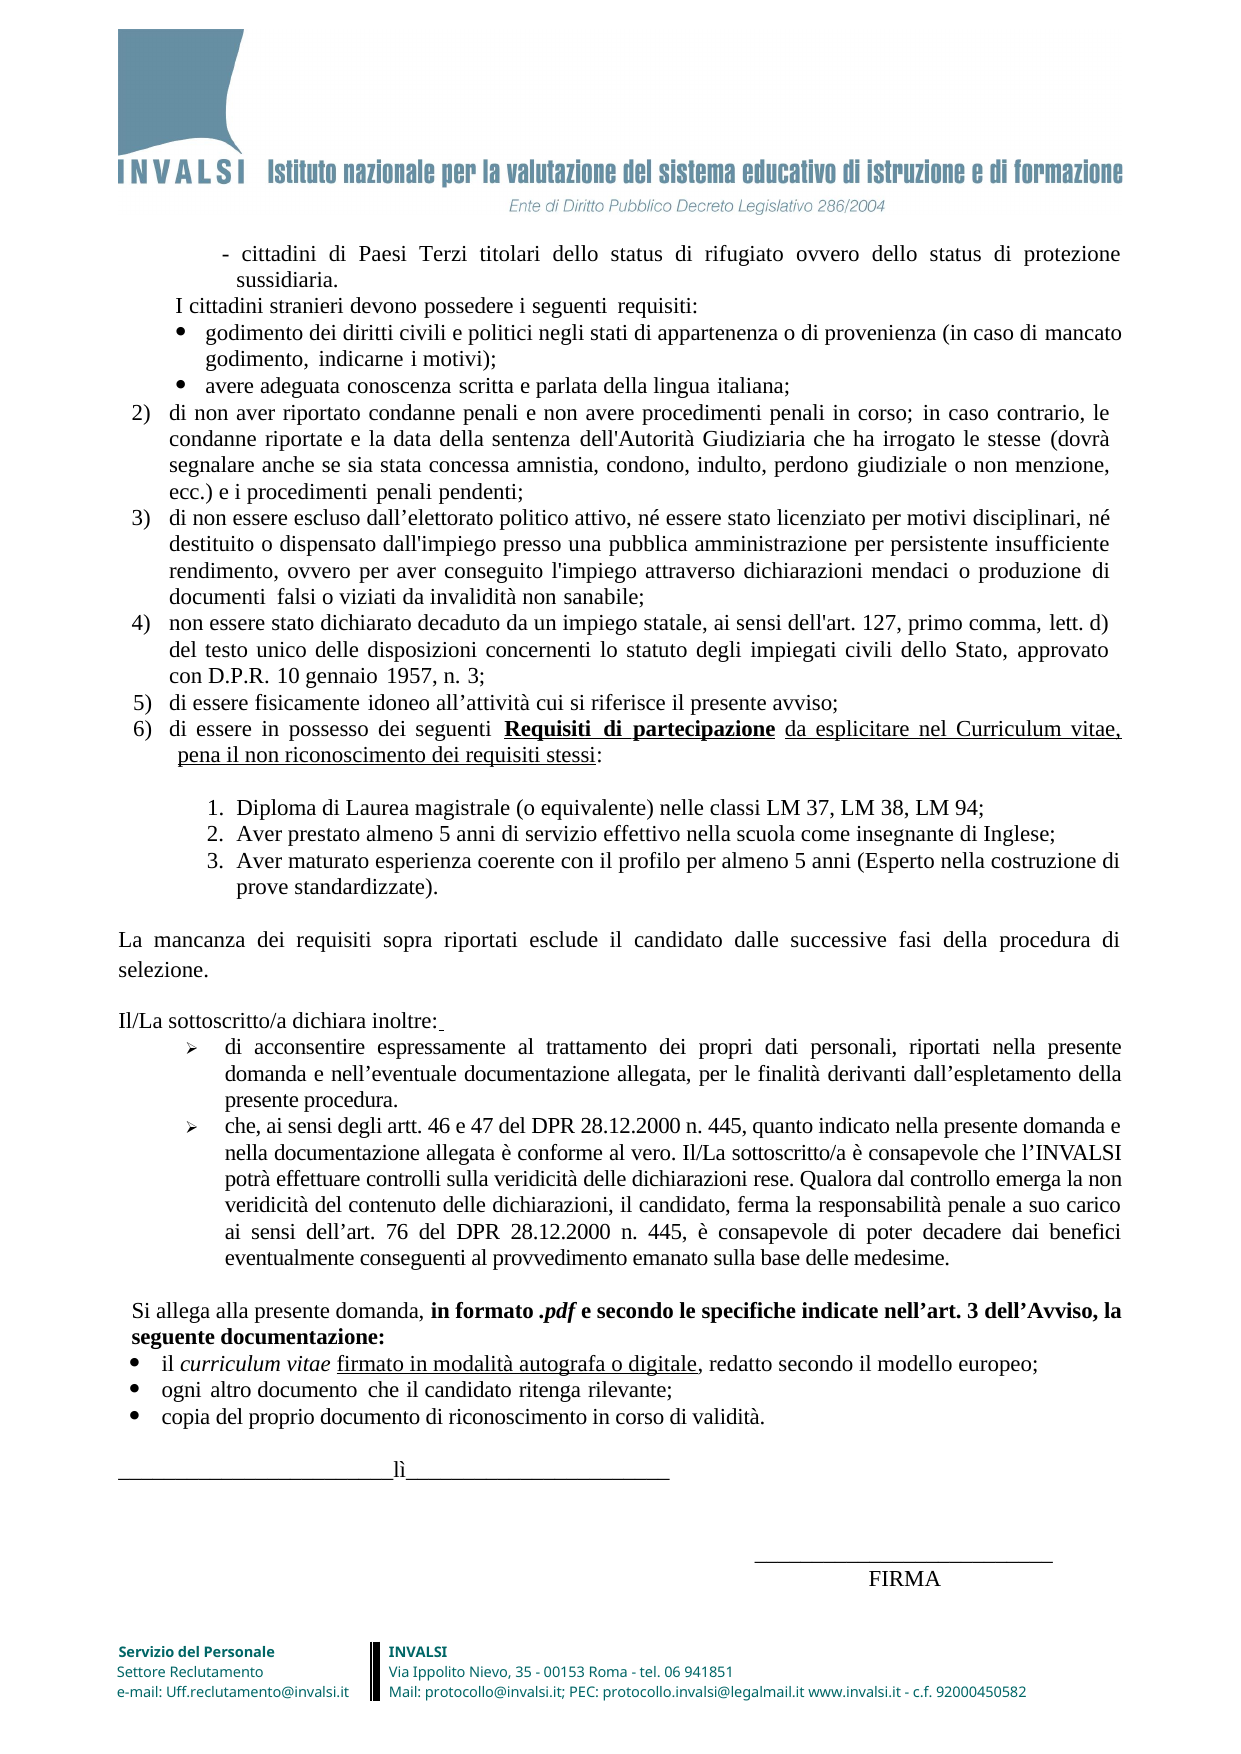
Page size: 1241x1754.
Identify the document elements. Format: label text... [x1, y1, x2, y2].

list il curriculum vitae firmato in modalità autografa o digitale, redatto secondo il modello europeo; [130, 1349, 1122, 1376]
text __________________________ [635, 1539, 1122, 1565]
picture [118, 29, 1123, 215]
list Aver prestato almeno 5 anni di servizio effettivo nella scuola come insegnante di Inglese; [207, 820, 1122, 847]
list copia del proprio documento di riconoscimento in corso di validità. [130, 1403, 1122, 1430]
text La mancanza dei requisiti sopra riportati esclude il candidato dalle successive fasi della procedura di selezione. [118, 926, 1122, 982]
list non essere stato dichiarato decaduto da un impiego statale, ai sensi dell'art. 127, primo comma, lett. d) del testo unico delle disposizioni concernenti lo statuto degli impiegati civili dello Stato, approvato con D.P.R. 10 gennaio 1957, n. 3; [131, 609, 1108, 688]
list godimento dei diritti civili e politici negli stati di appartenenza o di provenienza (in caso di mancato godimento, indicarne i motivi); [176, 319, 1122, 372]
text ________________________lì_______________________ [118, 1456, 1122, 1483]
list - cittadini di Paesi Terzi titolari dello status di rifugiato ovvero dello status di protezione sussidiaria. [222, 240, 1122, 292]
list Aver maturato esperienza coerente con il profilo per almeno 5 anni (Esperto nella costruzione di prove standardizzate). [207, 847, 1122, 899]
list ogni altro documento che il candidato ritenga rilevante; [130, 1376, 1122, 1403]
text FIRMA [783, 1565, 1122, 1591]
list Diploma di Laurea magistrale (o equivalente) nelle classi LM 37, LM 38, LM 94; [207, 794, 1122, 820]
list di non aver riportato condanne penali e non avere procedimenti penali in corso; in caso contrario, le condanne riportate e la data della sentenza dell'Autorità Giudiziaria che ha irrogato le stesse (dovrà segnalare anche se sia stata concessa amnistia, condono, indulto, perdono giudiziale o non menzione, ecc.) e i procedimenti penali pendenti; [131, 399, 1110, 504]
list di non essere escluso dall’elettorato politico attivo, né essere stato licenziato per motivi disciplinari, né destituito o dispensato dall'impiego presso una pubblica amministrazione per persistente insufficiente rendimento, ovvero per aver conseguito l'impiego attraverso dichiarazioni mendaci o produzione di documenti falsi o viziati da invalidità non sanabile; [131, 504, 1110, 609]
text Il/La sottoscritto/a dichiara inoltre: [118, 1007, 1122, 1033]
list di essere fisicamente idoneo all’attività cui si riferisce il presente avviso; [131, 688, 1122, 715]
text Si allega alla presente domanda, in formato .pdf e secondo le specifiche indicate nell’art. 3 dell’Avviso, la seguente documentazione: [131, 1297, 1122, 1349]
list avere adeguata conoscenza scritta e parlata della lingua italiana; [176, 372, 1122, 399]
list di essere in possesso dei seguenti Requisiti di partecipazione da esplicitare nel Curriculum vitae, pena il non riconoscimento dei requisiti stessi: [133, 715, 1122, 768]
text I cittadini stranieri devono possedere i seguenti requisiti: [175, 292, 1122, 319]
list che, ai sensi degli artt. 46 e 47 del DPR 28.12.2000 n. 445, quanto indicato nella presente domanda e nella documentazione allegata è conforme al vero. Il/La sottoscritto/a è consapevole che l’INVALSI potrà effettuare controlli sulla veridicità delle dichiarazioni rese. Qualora dal controllo emerga la non veridicità del contenuto delle dichiarazioni, il candidato, ferma la responsabilità penale a suo carico ai sensi dell’art. 76 del DPR 28.12.2000 n. 445, è consapevole di poter decadere dai benefici eventualmente conseguenti al provvedimento emanato sulla base delle medesime. [185, 1112, 1122, 1271]
list di acconsentire espressamente al trattamento dei propri dati personali, riportati nella presente domanda e nell’eventuale documentazione allegata, per le finalità derivanti dall’espletamento della presente procedura. [185, 1033, 1122, 1112]
